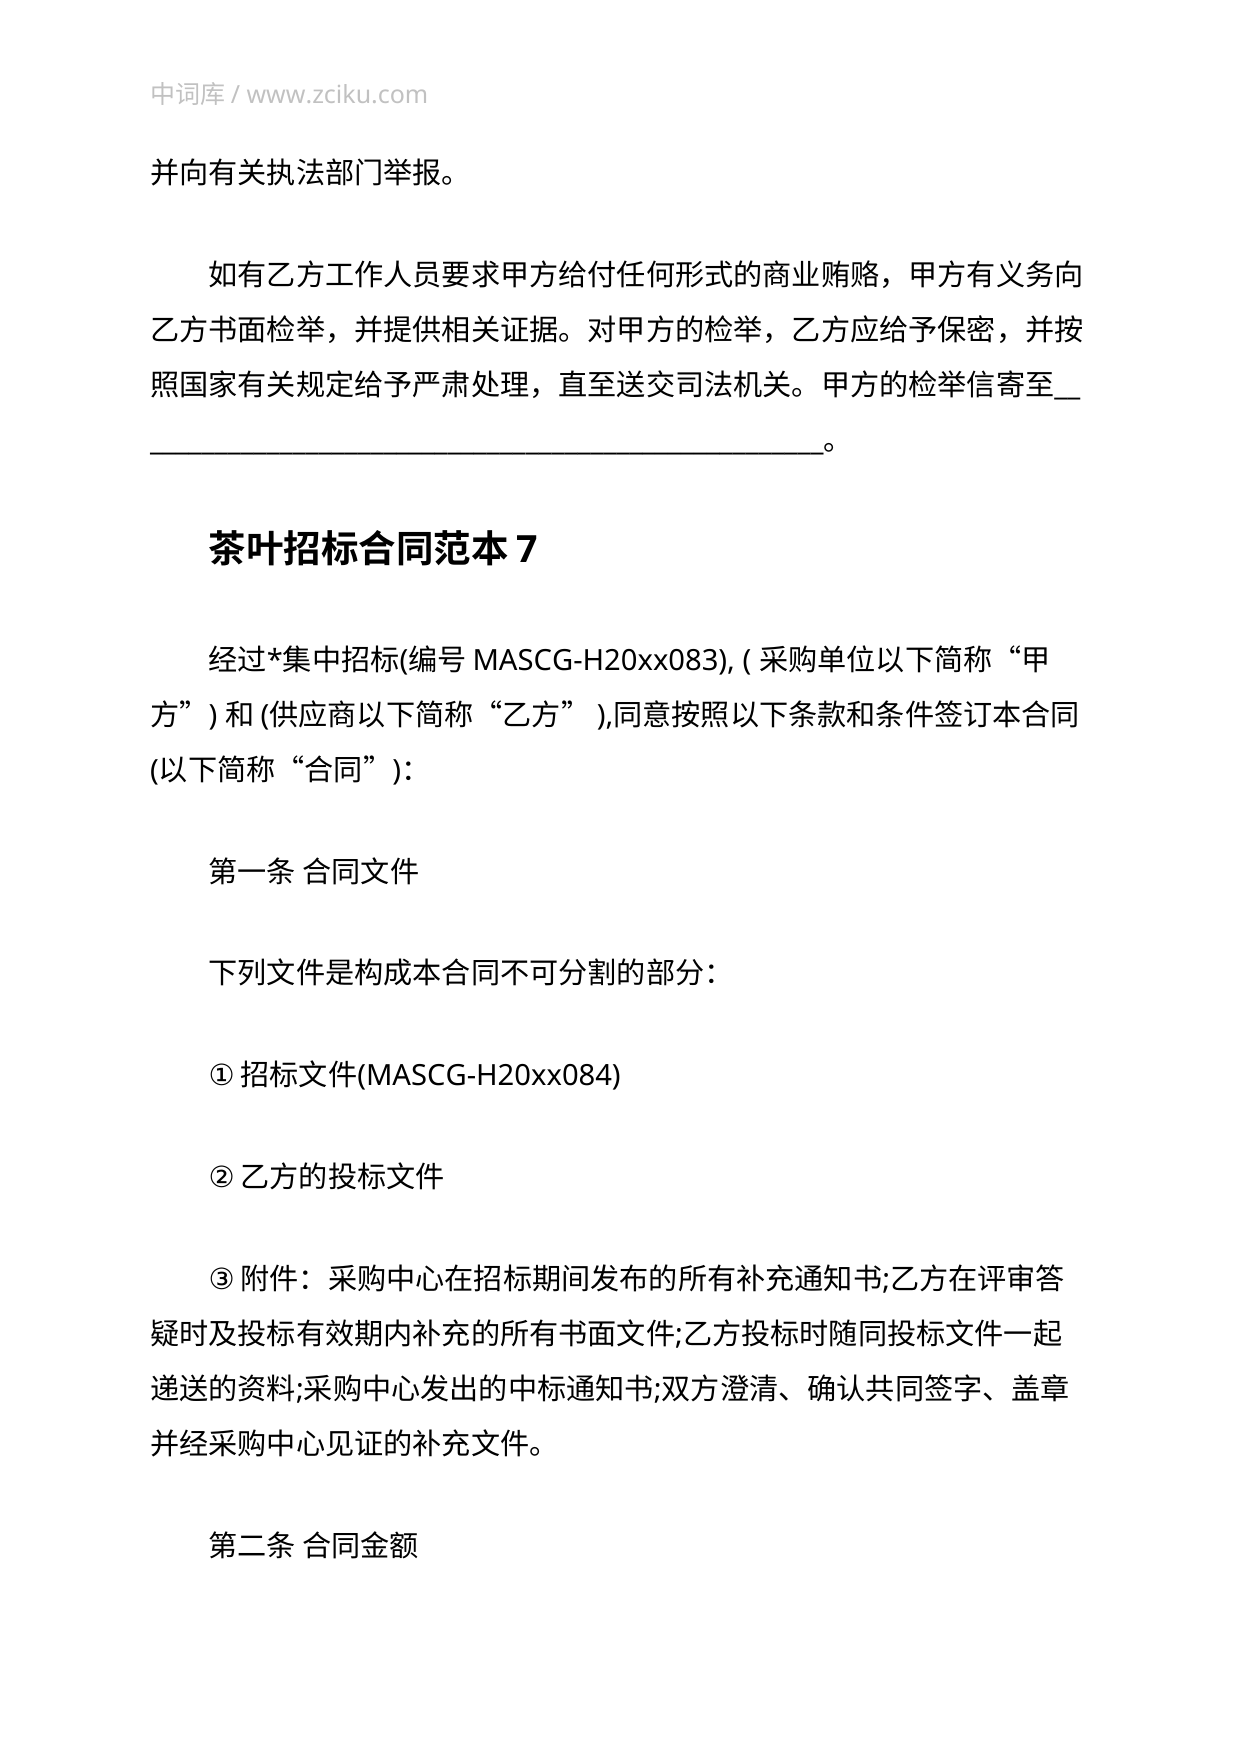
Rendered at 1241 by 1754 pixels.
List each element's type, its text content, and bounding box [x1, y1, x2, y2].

text 如有乙方工作人员要求甲方给付任何形式的商业贿赂，甲方有义务向乙方书面检举，并提供相关证据。对甲方的检举，乙方应给予保密，并按照国家有关规定给予严肃处理，直至送交司法机关。甲方的检举信寄至______________________________________________________。 [150, 252, 1090, 459]
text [150, 150, 1090, 192]
text 下列文件是构成本合同不可分割的部分： [150, 950, 1090, 992]
text ③附件：采购中心在招标期间发布的所有补充通知书;乙方在评审答疑时及投标有效期内补充的所有书面文件;乙方投标时随同投标文件一起递送的资料;采购中心发出的中标通知书;双方澄清、确认共同签字、盖章并经采购中心见证的补充文件。 [150, 1256, 1090, 1463]
text 第二条 合同金额 [150, 1522, 1090, 1565]
text 经过*集中招标(编号MASCG-H20xx083), ( 采购单位以下简称“甲方”) 和 (供应商以下简称“乙方” ),同意按照以下条款和条件签订本合同 (以下简称“合同”)： [150, 636, 1090, 788]
text ②乙方的投标文件 [150, 1154, 1090, 1196]
text ①招标文件(MASCG-H20xx084) [150, 1052, 1090, 1094]
text 第一条 合同文件 [150, 848, 1090, 890]
text 茶叶招标合同范本7 [150, 518, 1090, 573]
